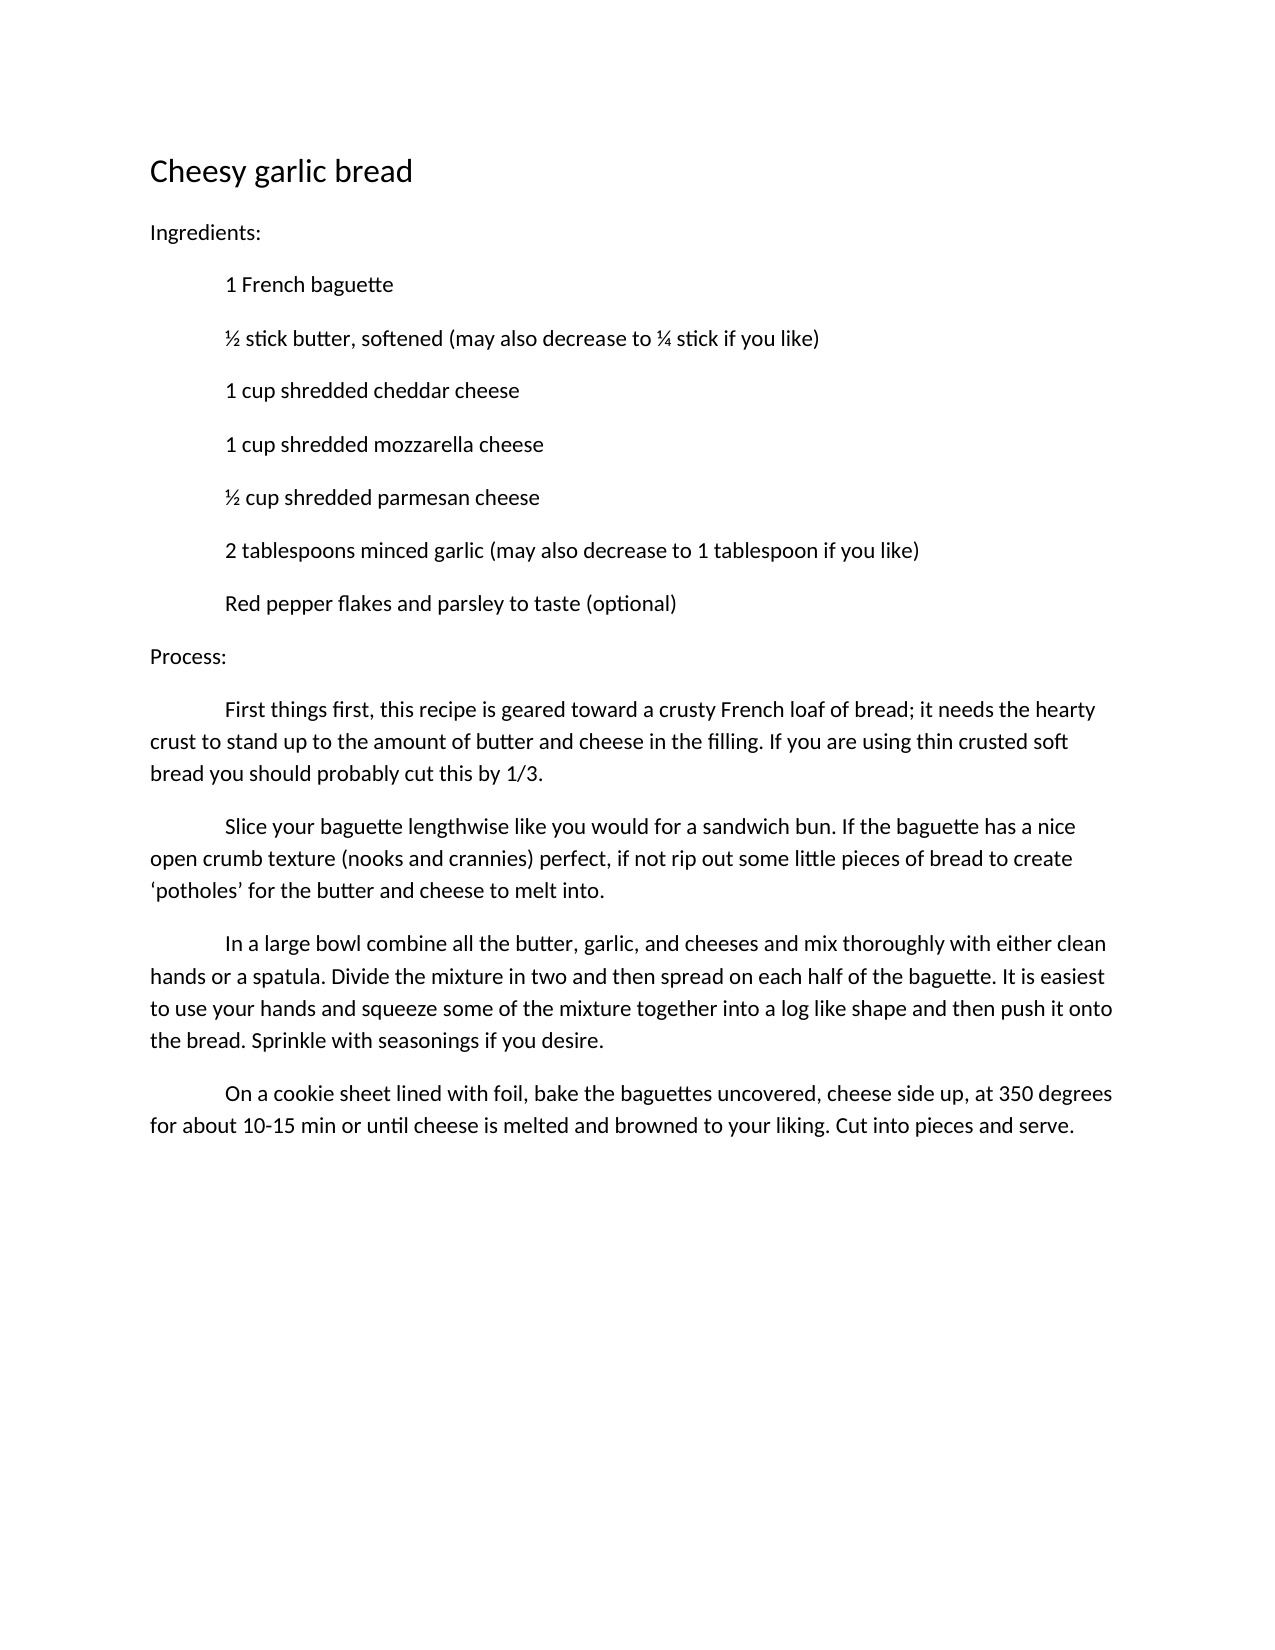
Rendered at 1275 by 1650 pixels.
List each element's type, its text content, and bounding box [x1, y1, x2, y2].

text 1 French baguette [150, 271, 1125, 299]
text Red pepper flakes and parsley to taste (optional) [150, 589, 1125, 617]
text 2 tablespoons minced garlic (may also decrease to 1 tablespoon if you like) [150, 536, 1125, 564]
text In a large bowl combine all the butter, garlic, and cheeses and mix thoroughly with either clean hands or a spatula. Divide the mixture in two and then spread on each half of the baguette. It is easiest to use your hands and squeeze some of the mixture together into a log like shape and then push it onto the bread. Sprinkle with seasonings if you desire. [150, 929, 1125, 1054]
text 1 cup shredded mozzarella cheese [150, 430, 1125, 458]
text Slice your baguette lengthwise like you would for a sandwich bun. If the baguette has a nice open crumb texture (nooks and crannies) perfect, if not rip out some little pieces of bread to create ‘potholes’ for the butter and cheese to melt into. [150, 812, 1125, 904]
text Cheesy garlic bread [150, 150, 1125, 191]
text Ingredients: [150, 218, 1125, 246]
text ½ cup shredded parmesan cheese [150, 483, 1125, 511]
text 1 cup shredded cheddar cheese [150, 377, 1125, 405]
text ½ stick butter, softened (may also decrease to ¼ stick if you like) [150, 324, 1125, 352]
text On a cookie sheet lined with foil, bake the baguettes uncovered, cheese side up, at 350 degrees for about 10-15 min or until cheese is melted and browned to your liking. Cut into pieces and serve. [150, 1079, 1125, 1139]
text Process: [150, 642, 1125, 670]
text First things first, this recipe is geared toward a crusty French loaf of bread; it needs the hearty crust to stand up to the amount of butter and cheese in the filling. If you are using thin crusted soft bread you should probably cut this by 1/3. [150, 695, 1125, 787]
